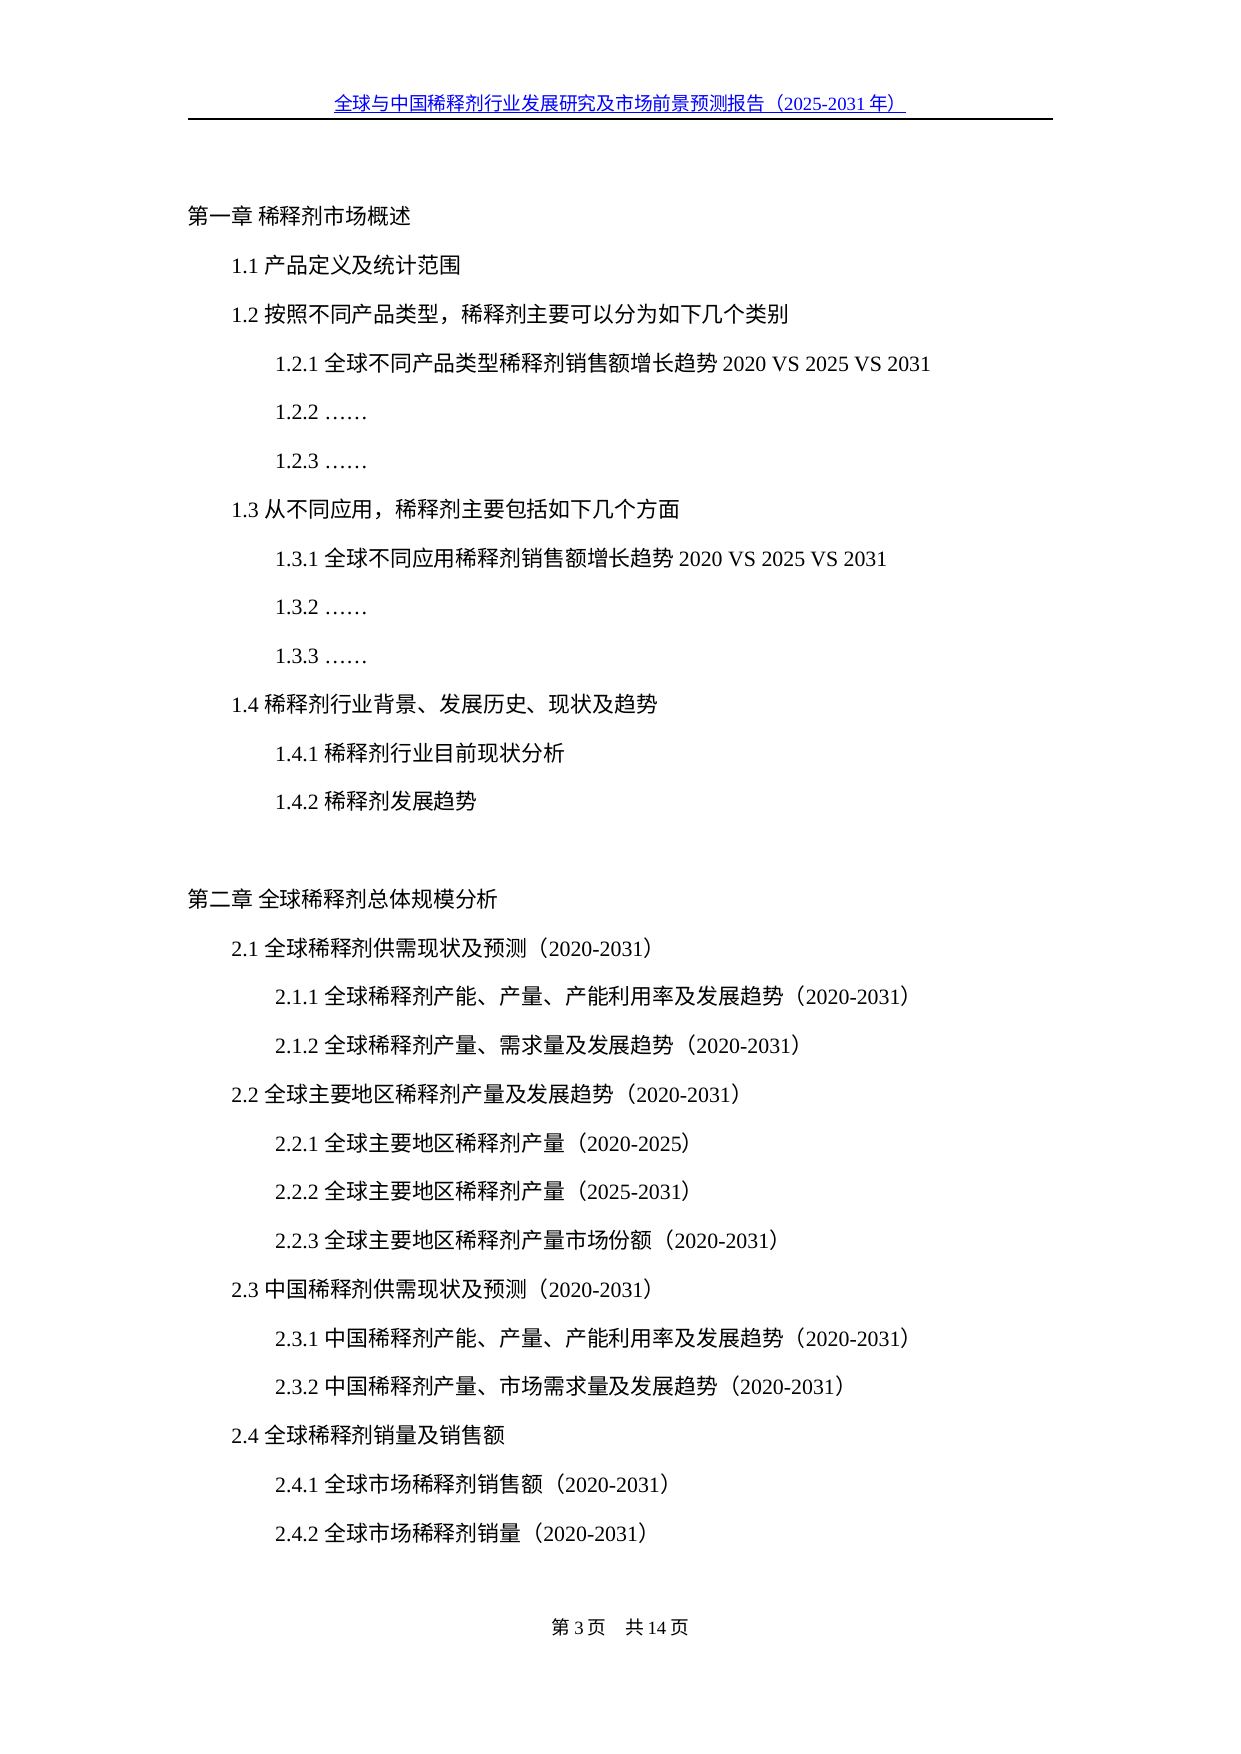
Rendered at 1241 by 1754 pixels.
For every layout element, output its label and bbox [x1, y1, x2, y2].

text [187, 150, 1053, 1548]
